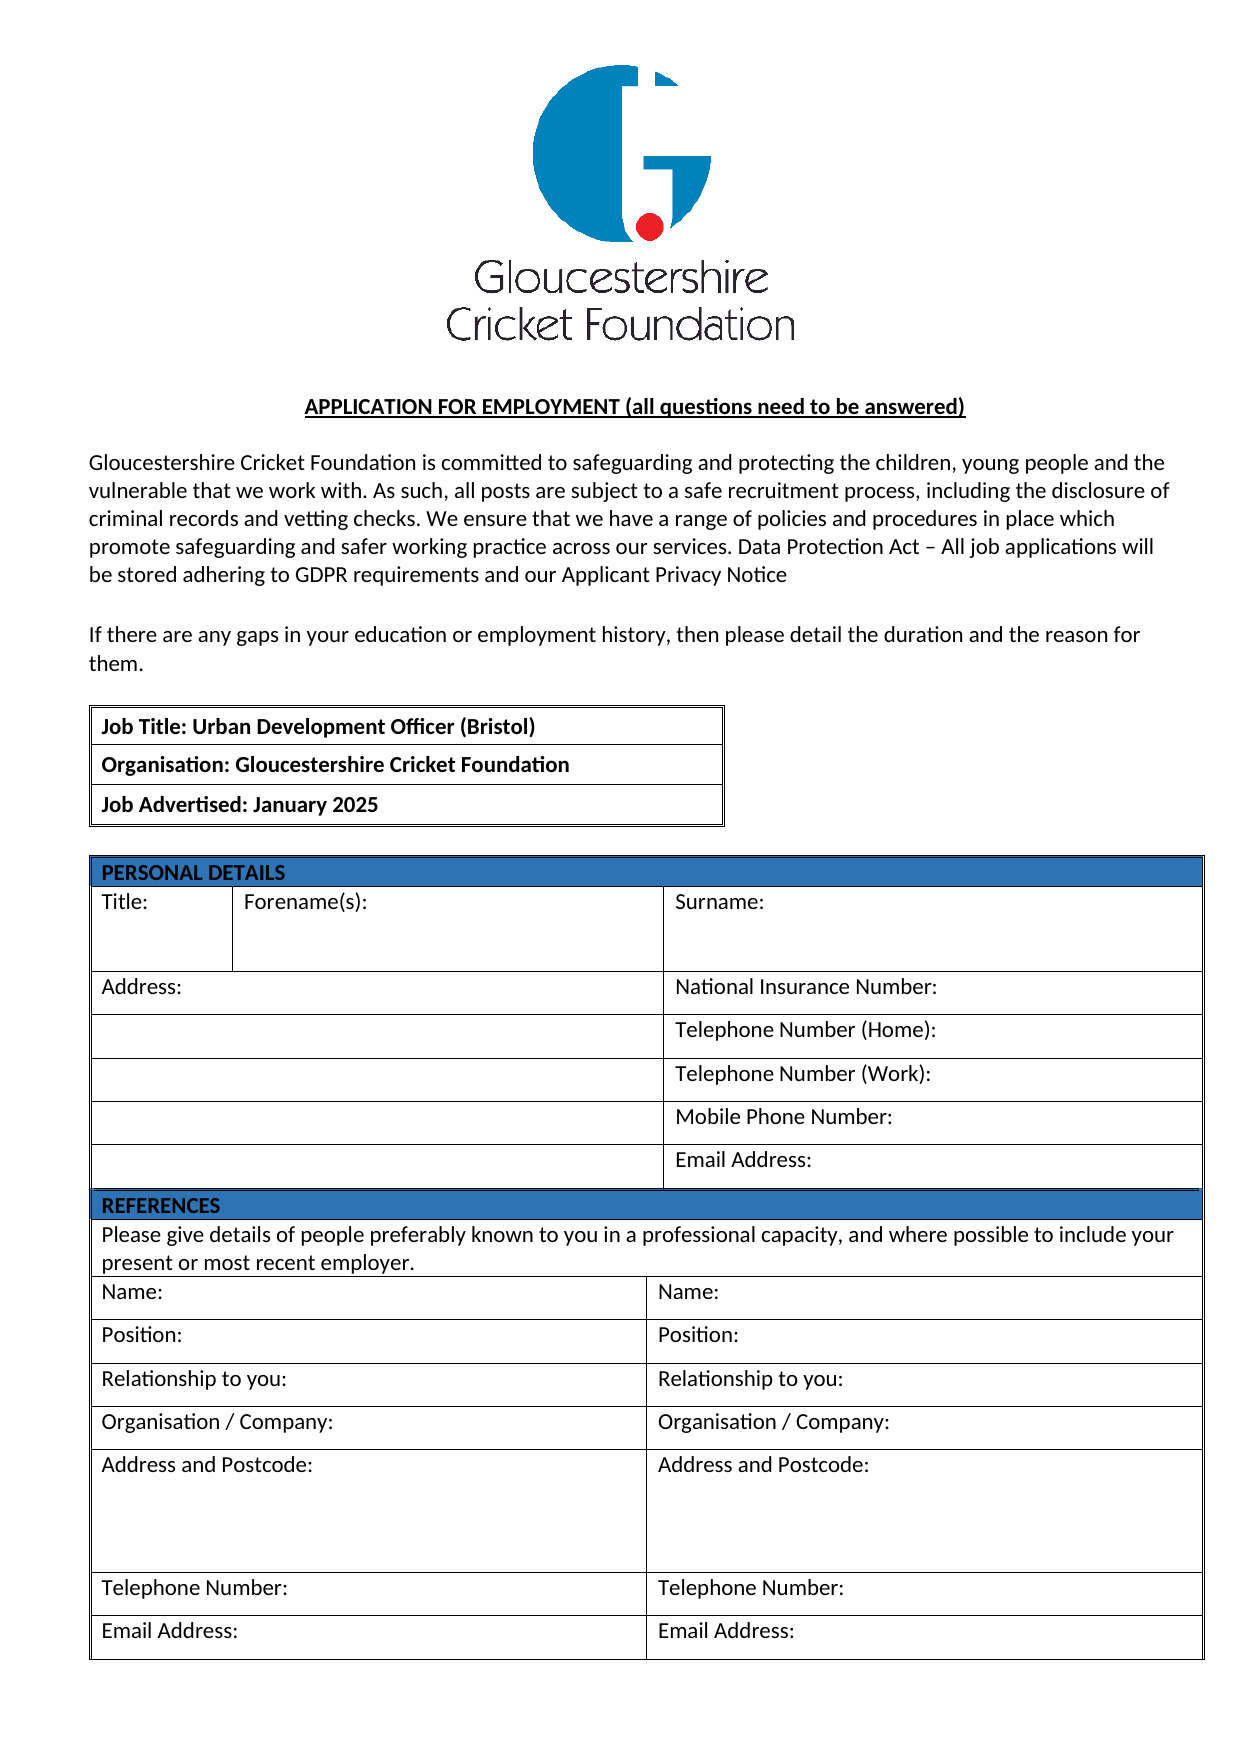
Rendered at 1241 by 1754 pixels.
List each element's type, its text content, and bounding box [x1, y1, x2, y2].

table_cell Organisation / Company: [647, 1407, 1202, 1449]
table_header Job Title: Urban Development Officer (Bristol) [92, 708, 722, 744]
table_cell [92, 1015, 663, 1058]
table_cell Position: [647, 1320, 1202, 1363]
table_cell Position: [92, 1320, 646, 1363]
table_cell REFERENCES [92, 1188, 1202, 1219]
table_cell Email Address: [647, 1616, 1202, 1659]
table_cell Forename(s): [233, 887, 663, 971]
text Gloucestershire Cricket Foundation is committed to safeguarding and protecting the children, young people and the vulnerable that we work with. As such, all posts are subject to a safe recruitment process, including the disclosure of criminal records and vetting checks. We ensure that we have a range of policies and procedures in place which promote safeguarding and safer working practice across our services. Data Protection Act – All job applications will be stored adhering to GDPR requirements and our Applicant Privacy Notice [89, 448, 1181, 588]
table_cell Job Advertised: January 2025 [92, 785, 722, 823]
table_cell [92, 1059, 663, 1101]
table_cell Organisation: Gloucestershire Cricket Foundation [92, 745, 722, 784]
table_header PERSONAL DETAILS [92, 858, 1202, 886]
table_cell Relationship to you: [92, 1364, 646, 1406]
text APPLICATION FOR EMPLOYMENT (all questions need to be answered) [89, 392, 1181, 420]
picture [442, 58, 798, 347]
table_cell Relationship to you: [647, 1364, 1202, 1406]
table_cell Address: [92, 972, 663, 1014]
table_cell Telephone Number: [647, 1573, 1202, 1615]
table_cell Telephone Number (Home): [664, 1015, 1202, 1058]
table_cell Title: [92, 887, 232, 971]
table_cell Address and Postcode: [92, 1450, 646, 1572]
table_cell Mobile Phone Number: [664, 1102, 1202, 1144]
table_cell Surname: [664, 887, 1202, 971]
table_cell Telephone Number: [92, 1573, 646, 1615]
table_cell [92, 1145, 663, 1188]
table_cell [92, 1102, 663, 1144]
table_cell Please give details of people preferably known to you in a professional capacity, and where possible to include your present or most recent employer. [92, 1220, 1202, 1276]
table_cell Telephone Number (Work): [664, 1059, 1202, 1101]
table_cell National Insurance Number: [664, 972, 1202, 1014]
table_cell Address and Postcode: [647, 1450, 1202, 1572]
table_cell Organisation / Company: [92, 1407, 646, 1449]
text If there are any gaps in your education or employment history, then please detail the duration and the reason for them. [89, 621, 1181, 677]
table_cell Name: [92, 1277, 646, 1319]
table_cell Name: [647, 1277, 1202, 1319]
table_cell Email Address: [664, 1145, 1202, 1188]
table_cell Email Address: [92, 1616, 646, 1659]
